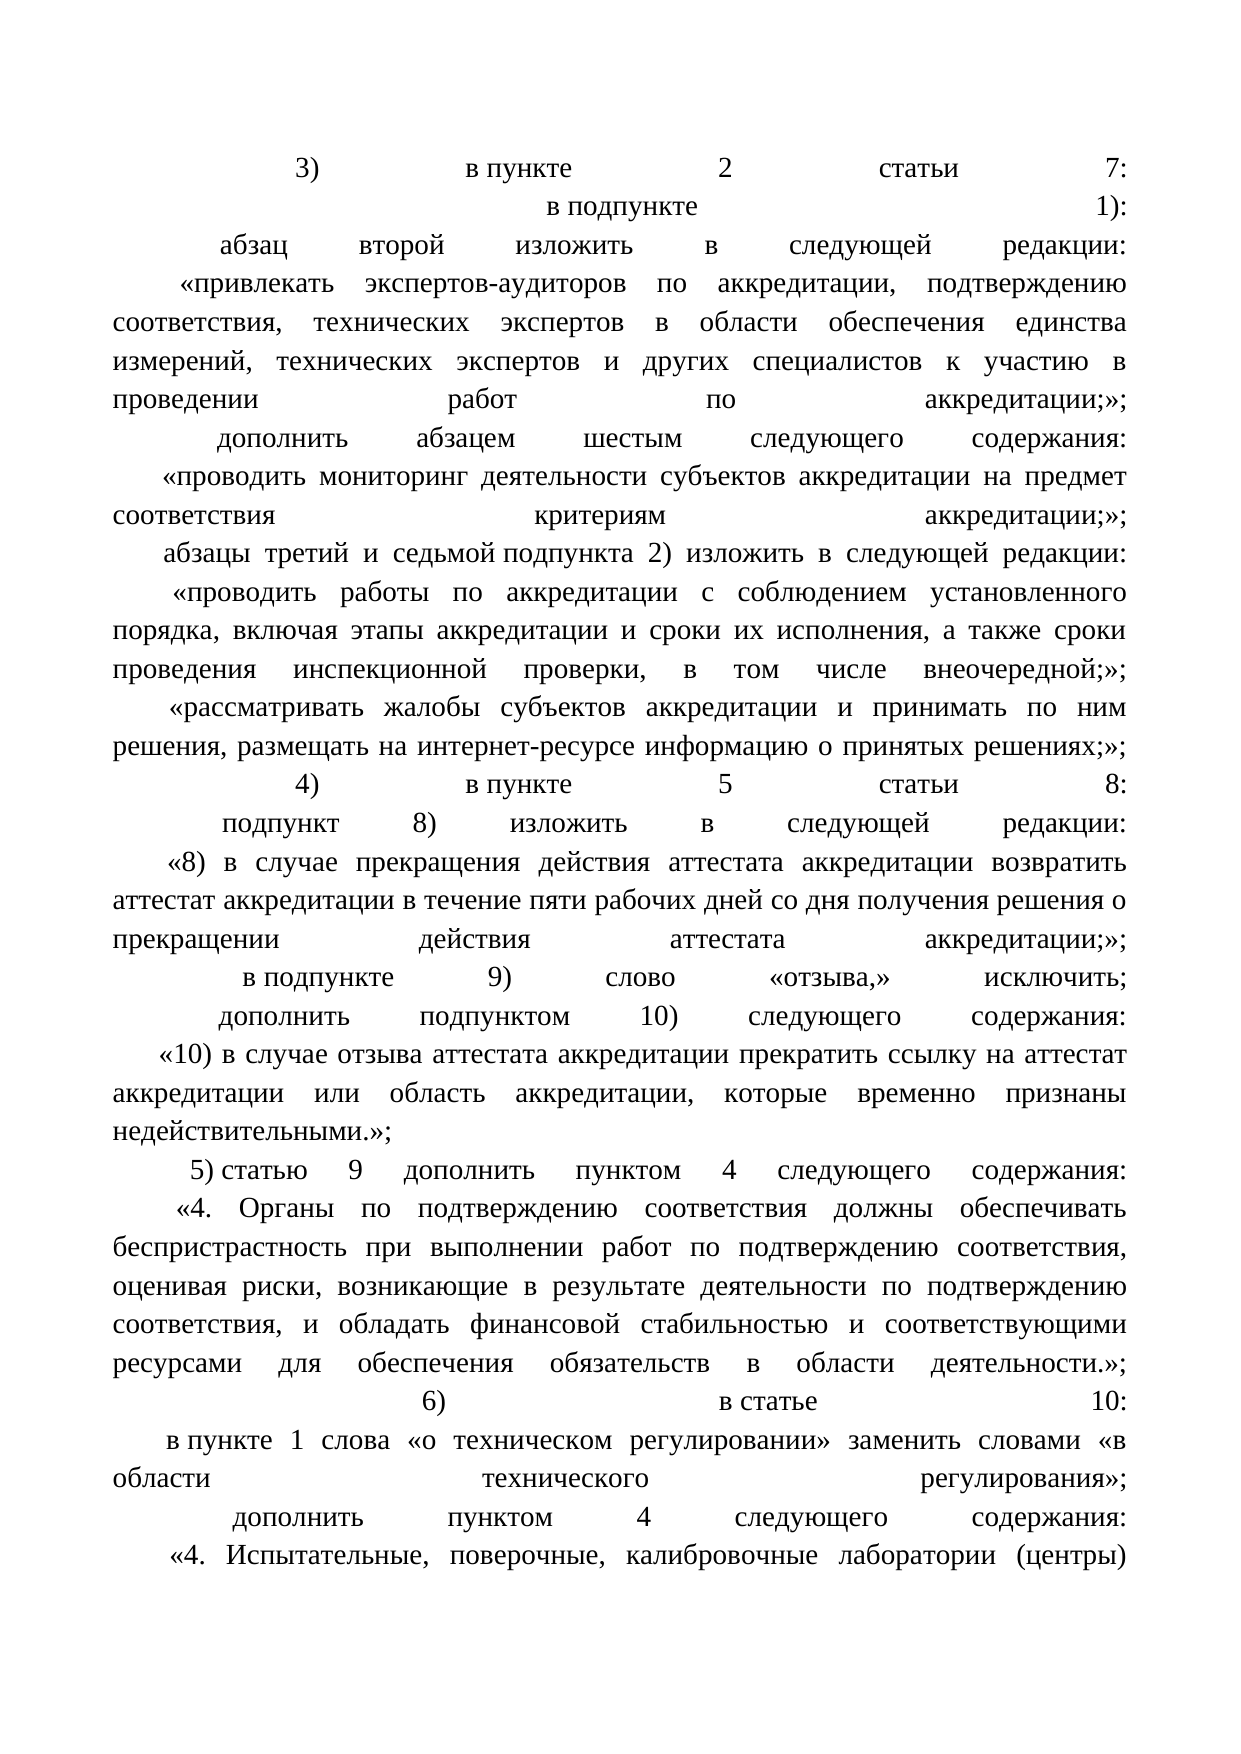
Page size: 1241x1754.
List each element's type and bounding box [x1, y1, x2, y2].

text [112, 150, 1128, 1571]
